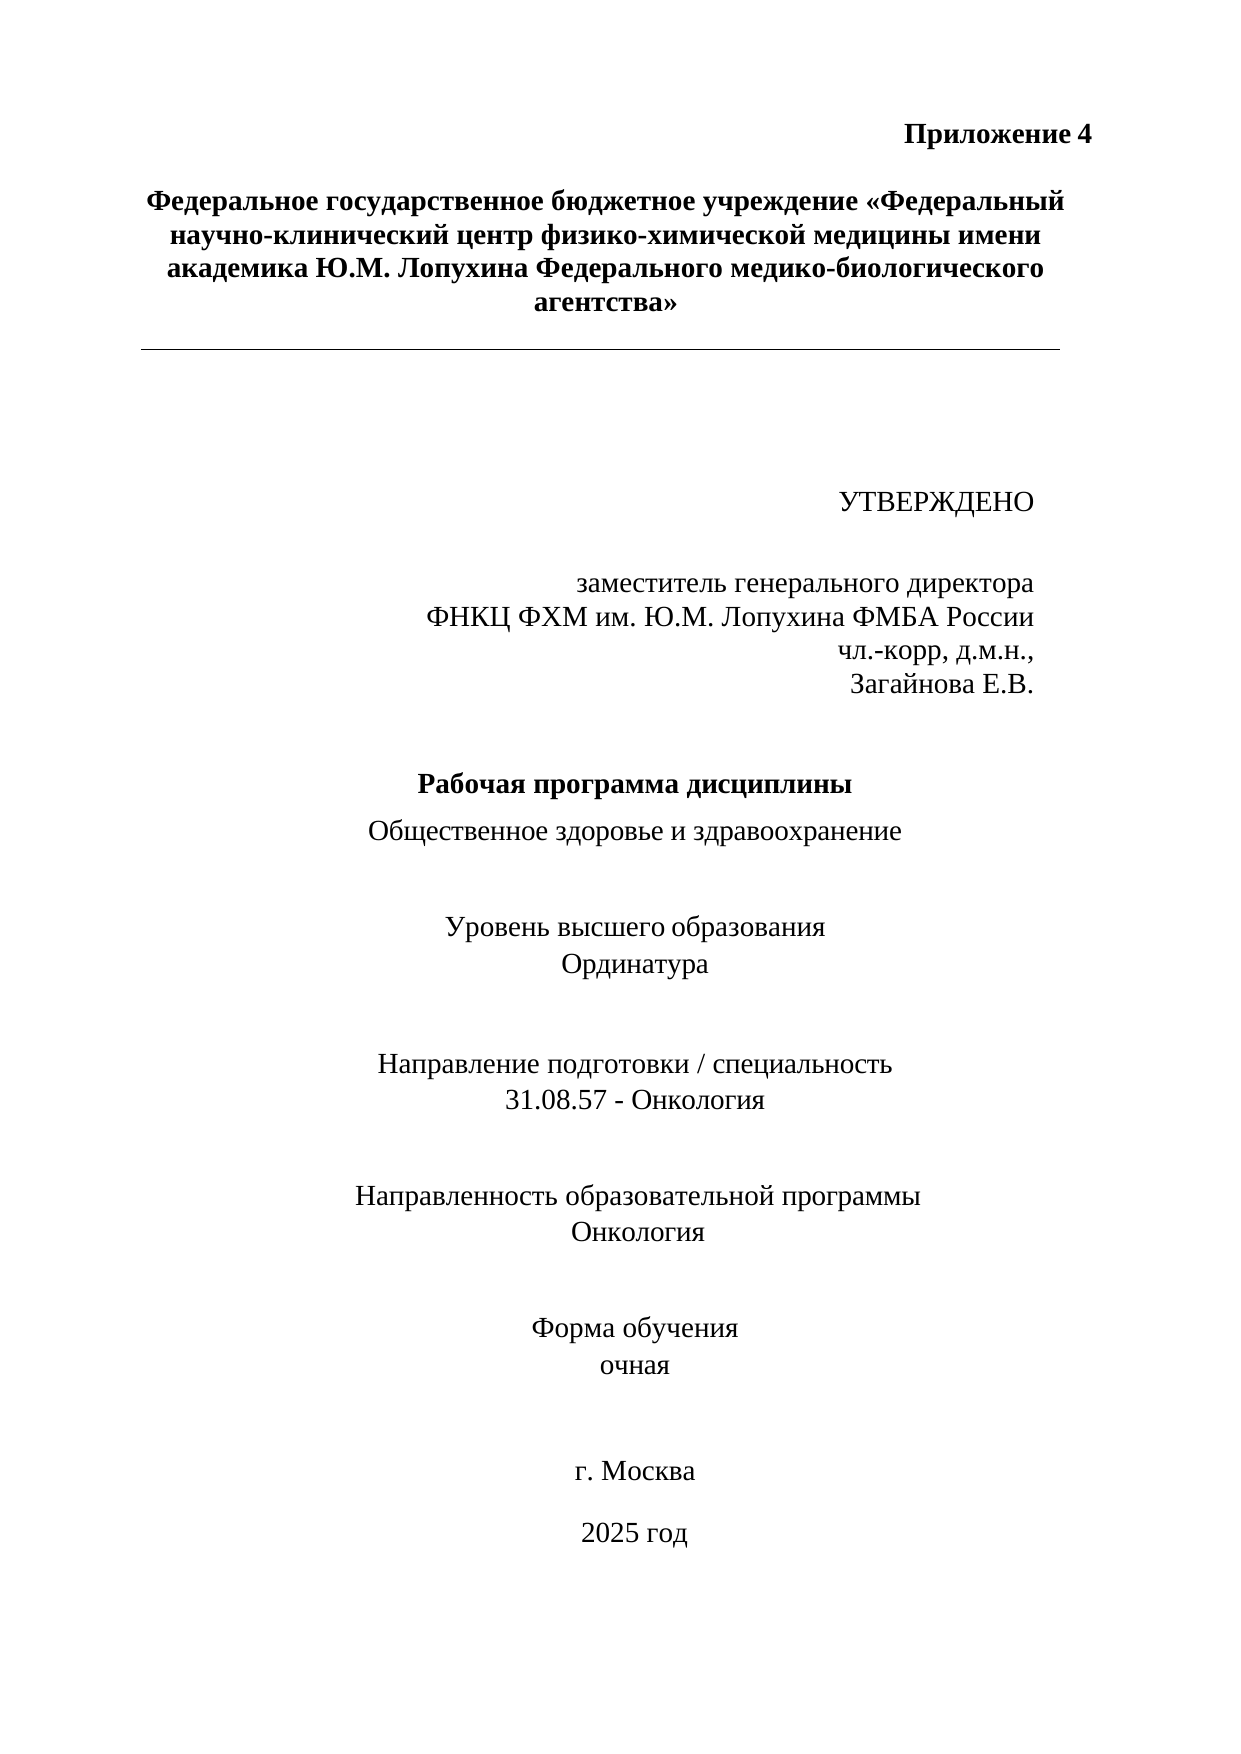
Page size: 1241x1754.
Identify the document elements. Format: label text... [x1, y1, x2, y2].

text Ординатура [103, 946, 1166, 980]
text чл.-корр, д.м.н., [103, 632, 1034, 666]
text Загайнова Е.В. [103, 666, 1034, 699]
text ФНКЦ ФХМ им. Ю.М. Лопухина ФМБА России [103, 599, 1034, 632]
text Уровень высшего образования [103, 909, 1166, 943]
text Форма обучения [103, 1310, 1166, 1343]
text Онкология [109, 1214, 1166, 1248]
text очная [103, 1347, 1166, 1380]
text Направленность образовательной программы [109, 1178, 1166, 1211]
text Направление подготовки / специальность [103, 1046, 1166, 1079]
subtitle Приложение 4 [103, 116, 1093, 149]
text Общественное здоровье и здравоохранение [103, 813, 1166, 847]
text г. Москва [103, 1453, 1166, 1486]
text 31.08.57 - Онкология [103, 1082, 1166, 1116]
subtitle Рабочая программа дисциплины [103, 767, 1166, 800]
text УТВЕРЖДЕНО [103, 484, 1034, 518]
text заместитель генерального директора [103, 565, 1034, 599]
text Федеральное государственное бюджетное учреждение «Федеральный научно-клинический центр физико-химической медицины имени академика Ю.М. Лопухина Федерального медико-биологического агентства» [112, 183, 1099, 318]
text 2025 год [103, 1515, 1166, 1549]
